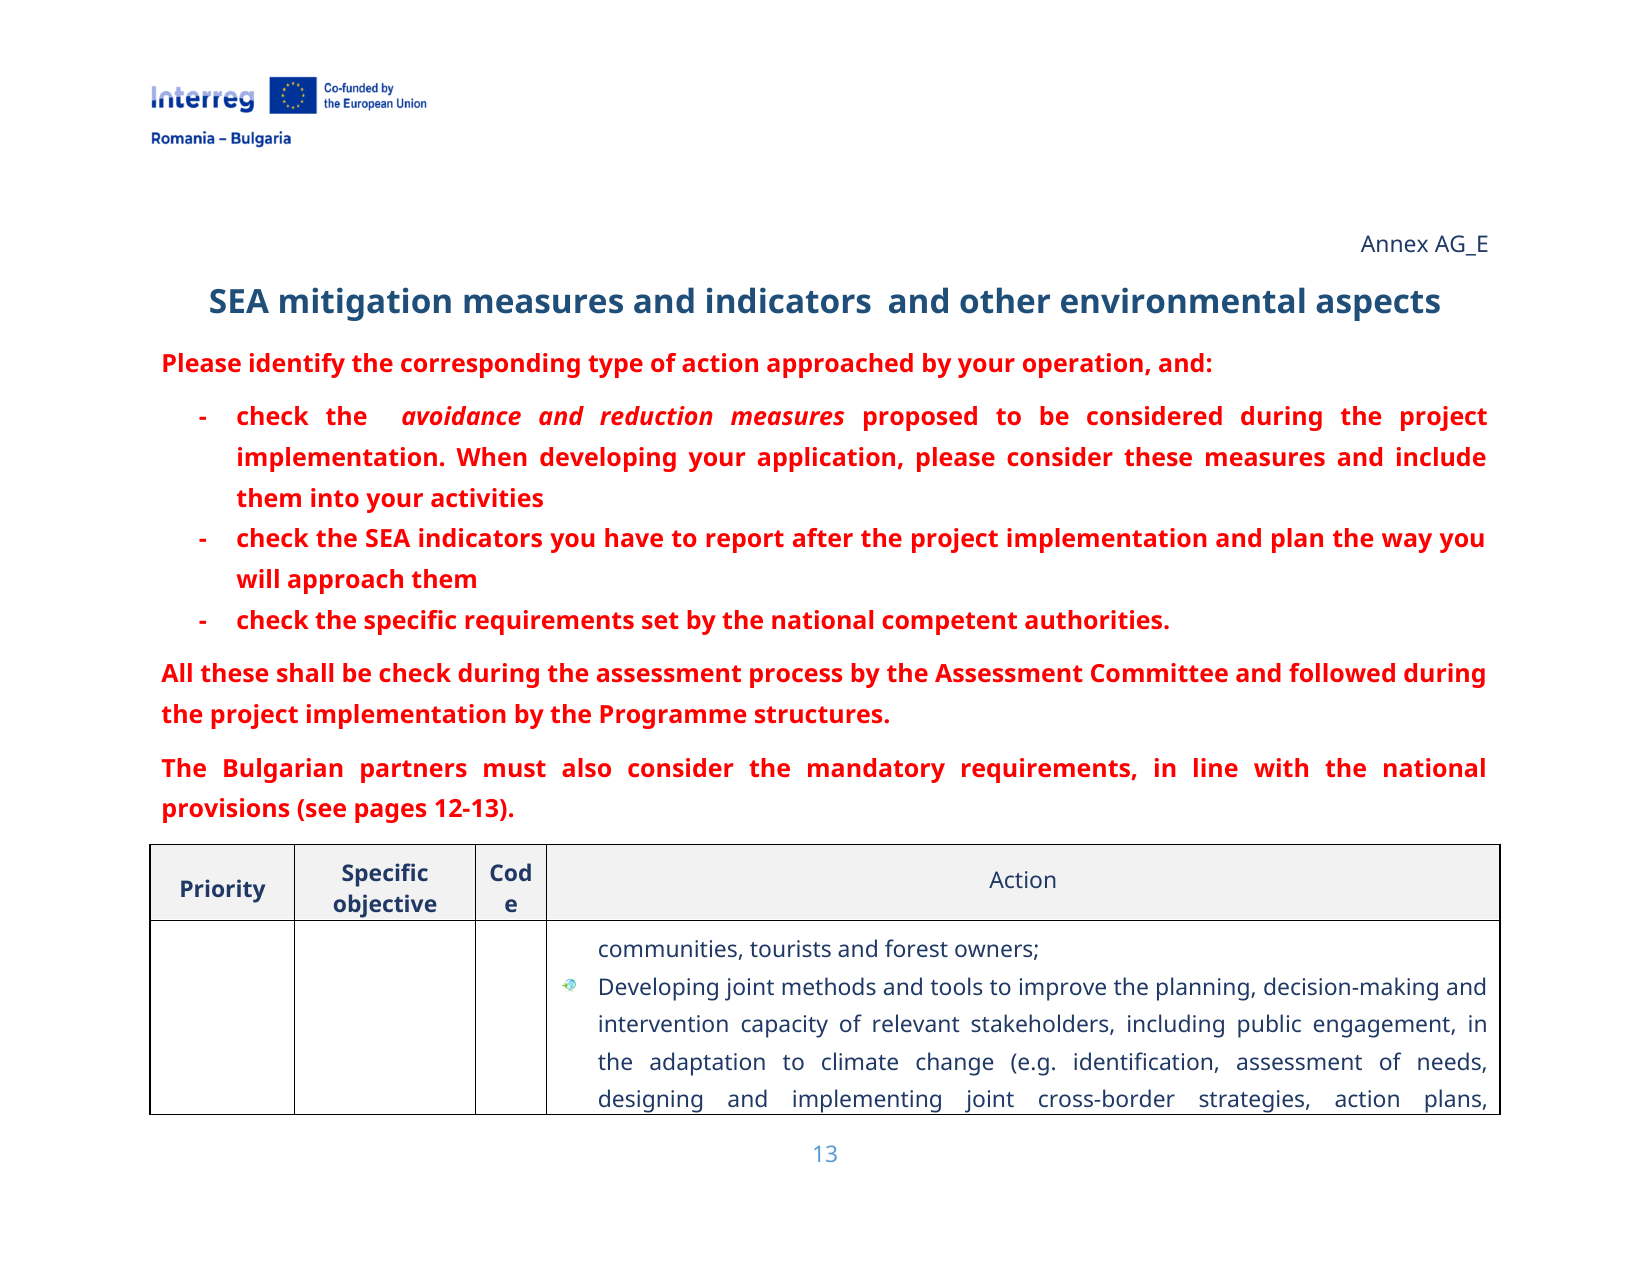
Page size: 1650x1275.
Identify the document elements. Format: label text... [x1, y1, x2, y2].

table_cell Climate change adaptation actions (Ecosystem-based disaster risk reduction (Eco-DRR) solutions) Supporting behavioral change, by raising awareness, building networks of communities and stakeholders and implementing educational activities on how to adapt to the negative effect of the climate change, especially among the local communities, tourists and forest owners; Developing joint methods and tools to improve the planning, decision-making and intervention capacity of relevant stakeholders, including public engagement, in the adaptation to climate change (e.g. identification, assessment of needs, designing and implementing joint cross-border strategies, action plans, procedures, methodologies, policies, tools, monitoring systems etc.); Developing methods and tools to support adaptation planning and decision-making on climate change adaptation measures; Identifying, assessing and reducing the negative implications of climate change on socio-economic activities in the area (e.g. development and implementation of joint strategies, tools, plans, solutions, joint support activity); Implementing joint ecosystem-based measures for climate change adaptation, for example: Reforestation, conservation and forest protection measures, including implementing community-based forest monitoring systems related to climate change; Preventing and reversing desertification through integrated management of land and water (e.g. protecting the vegetative cover, planting trees, establishing seed banks, enriching the soil with nutrients, reintroducing selected species, building green "buffer areas"); Supporting water and land management through green solutions (for example: swales, creek restoration and nature scaping, green solutions for drainage systems, naturalized storm-water ponds, etc.). [547, 921, 1499, 1114]
table_header Annex AG_E SEA mitigation measures and indicators and other environmental aspects Please identify the corresponding type of action approached by your operation, and: check the avoidance and reduction measures proposed to be considered during the project implementation. When developing your application, please consider these measures and include them into your activities check the SEA indicators you have to report after the project implementation and plan the way you will approach them check the specific requirements set by the national competent authorities. All these shall be check during the assessment process by the Assessment Committee and followed during the project implementation by the Programme structures. The Bulgarian partners must also consider the mandatory requirements, in line with the national provisions (see pages 12-13). [150, 216, 1500, 843]
table_cell Code [476, 845, 546, 919]
table_cell [476, 921, 546, 1114]
table_cell Action [547, 845, 1499, 919]
table_cell Priority [151, 845, 294, 919]
picture [150, 75, 428, 154]
table_cell Specific objective [295, 845, 475, 919]
picture [561, 978, 576, 995]
